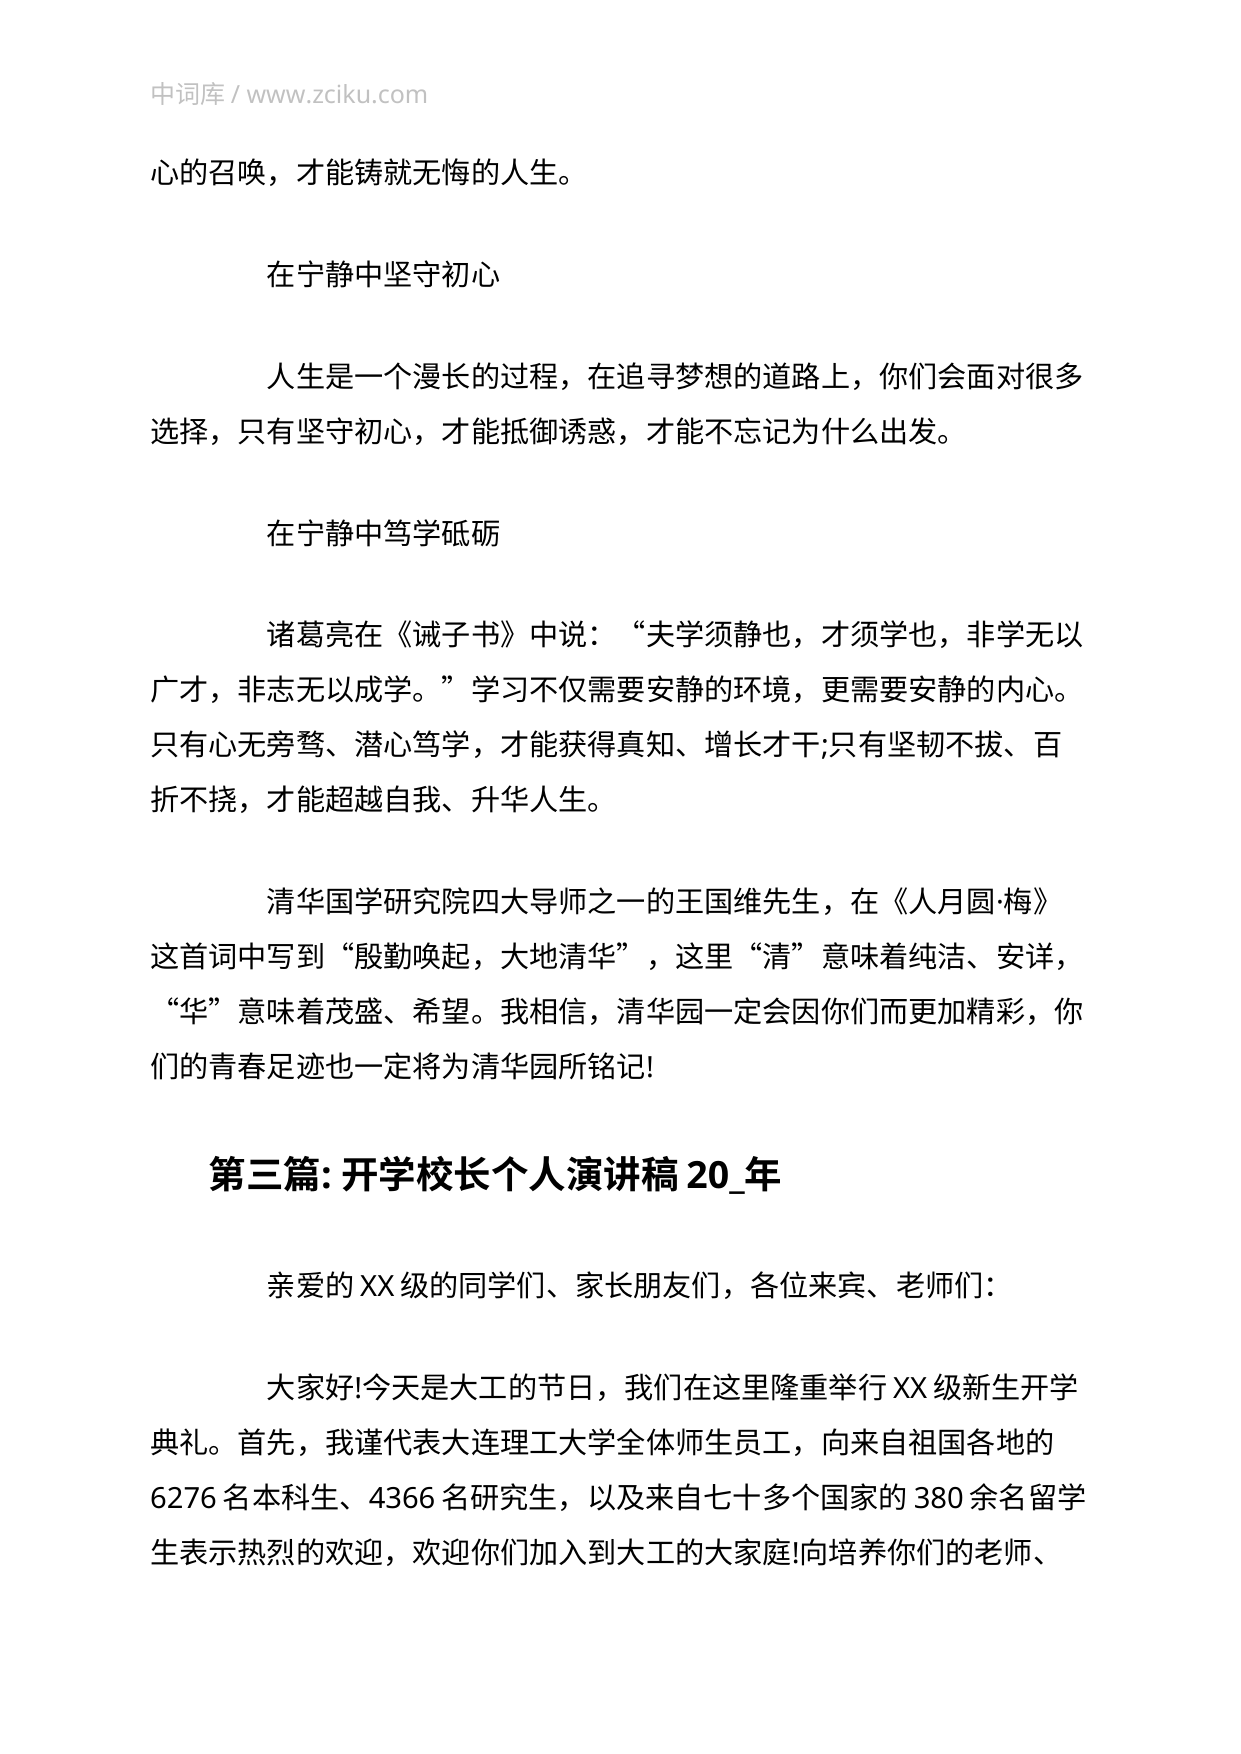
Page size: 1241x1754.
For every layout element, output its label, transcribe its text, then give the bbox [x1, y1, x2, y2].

text 人生是一个漫长的过程，在追寻梦想的道路上，你们会面对很多选择，只有坚守初心，才能抵御诱惑，才能不忘记为什么出发。 [150, 353, 1090, 451]
text 清华国学研究院四大导师之一的王国维先生，在《人月圆·梅》这首词中写到“殷勤唤起，大地清华”，这里“清”意味着纯洁、安详，“华”意味着茂盛、希望。我相信，清华园一定会因你们而更加精彩，你们的青春足迹也一定将为清华园所铭记! [150, 878, 1090, 1086]
text 在宁静中坚守初心 [150, 252, 1090, 294]
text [150, 150, 1090, 192]
text 第三篇: 开学校长个人演讲稿20_年 [150, 1145, 1090, 1200]
text 亲爱的XX级的同学们、家长朋友们，各位来宾、老师们： [150, 1263, 1090, 1305]
text 在宁静中笃学砥砺 [150, 510, 1090, 552]
text 诸葛亮在《诫子书》中说：“夫学须静也，才须学也，非学无以广才，非志无以成学。”学习不仅需要安静的环境，更需要安静的内心。只有心无旁骛、潜心笃学，才能获得真知、增长才干;只有坚韧不拔、百折不挠，才能超越自我、升华人生。 [150, 612, 1090, 819]
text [150, 1365, 1090, 1572]
